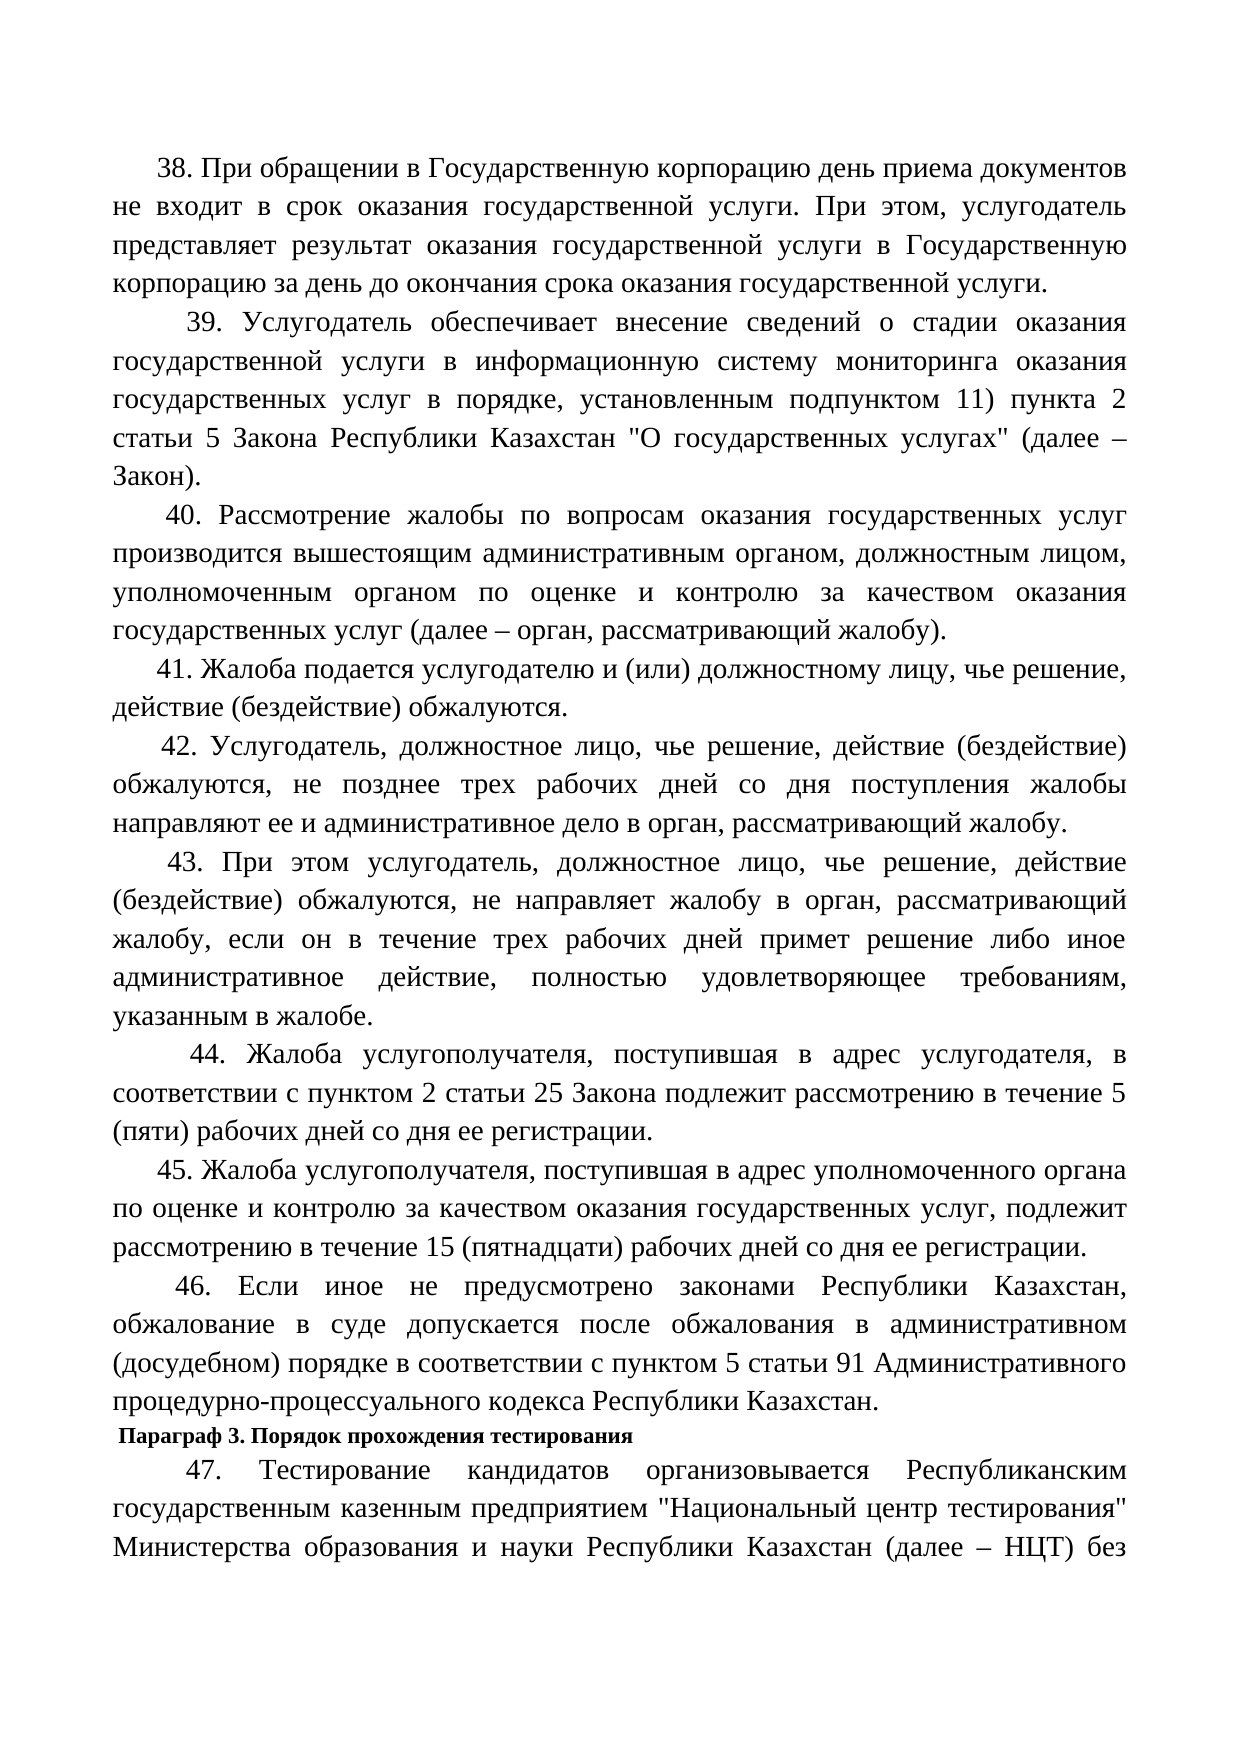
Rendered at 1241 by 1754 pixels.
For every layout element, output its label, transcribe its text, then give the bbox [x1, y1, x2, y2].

text 39. Услугодатель обеспечивает внесение сведений о стадии оказания государственной услуги в информационную систему мониторинга оказания государственных услуг в порядке, установленным подпунктом 11) пункта 2 статьи 5 Закона Республики Казахстан "О государственных услугах" (далее – Закон). [112, 304, 1128, 492]
text 40. Рассмотрение жалобы по вопросам оказания государственных услуг производится вышестоящим административным органом, должностным лицом, уполномоченным органом по оценке и контролю за качеством оказания государственных услуг (далее – орган, рассматривающий жалобу). [112, 497, 1128, 646]
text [112, 1452, 1128, 1563]
text 46. Если иное не предусмотрено законами Республики Казахстан, обжалование в суде допускается после обжалования в административном (досудебном) порядке в соответствии с пунктом 5 статьи 91 Административного процедурно-процессуального кодекса Республики Казахстан. [112, 1268, 1128, 1417]
text 45. Жалоба услугополучателя, поступившая в адрес уполномоченного органа по оценке и контролю за качеством оказания государственных услуг, подлежит рассмотрению в течение 15 (пятнадцати) рабочих дней со дня ее регистрации. [112, 1152, 1128, 1263]
text 42. Услугодатель, должностное лицо, чье решение, действие (бездействие) обжалуются, не позднее трех рабочих дней со дня поступления жалобы направляют ее и административное дело в орган, рассматривающий жалобу. [112, 728, 1128, 839]
text 41. Жалоба подается услугодателю и (или) должностному лицу, чье решение, действие (бездействие) обжалуются. [112, 651, 1128, 723]
text 38. При обращении в Государственную корпорацию день приема документов не входит в срок оказания государственной услуги. При этом, услугодатель представляет результат оказания государственной услуги в Государственную корпорацию за день до окончания срока оказания государственной услуги. [112, 150, 1128, 299]
text Параграф 3. Порядок прохождения тестирования [112, 1422, 1128, 1448]
text 43. При этом услугодатель, должностное лицо, чье решение, действие (бездействие) обжалуются, не направляет жалобу в орган, рассматривающий жалобу, если он в течение трех рабочих дней примет решение либо иное административное действие, полностью удовлетворяющее требованиям, указанным в жалобе. [112, 844, 1128, 1031]
text 44. Жалоба услугополучателя, поступившая в адрес услугодателя, в соответствии с пунктом 2 статьи 25 Закона подлежит рассмотрению в течение 5 (пяти) рабочих дней со дня ее регистрации. [112, 1036, 1128, 1147]
